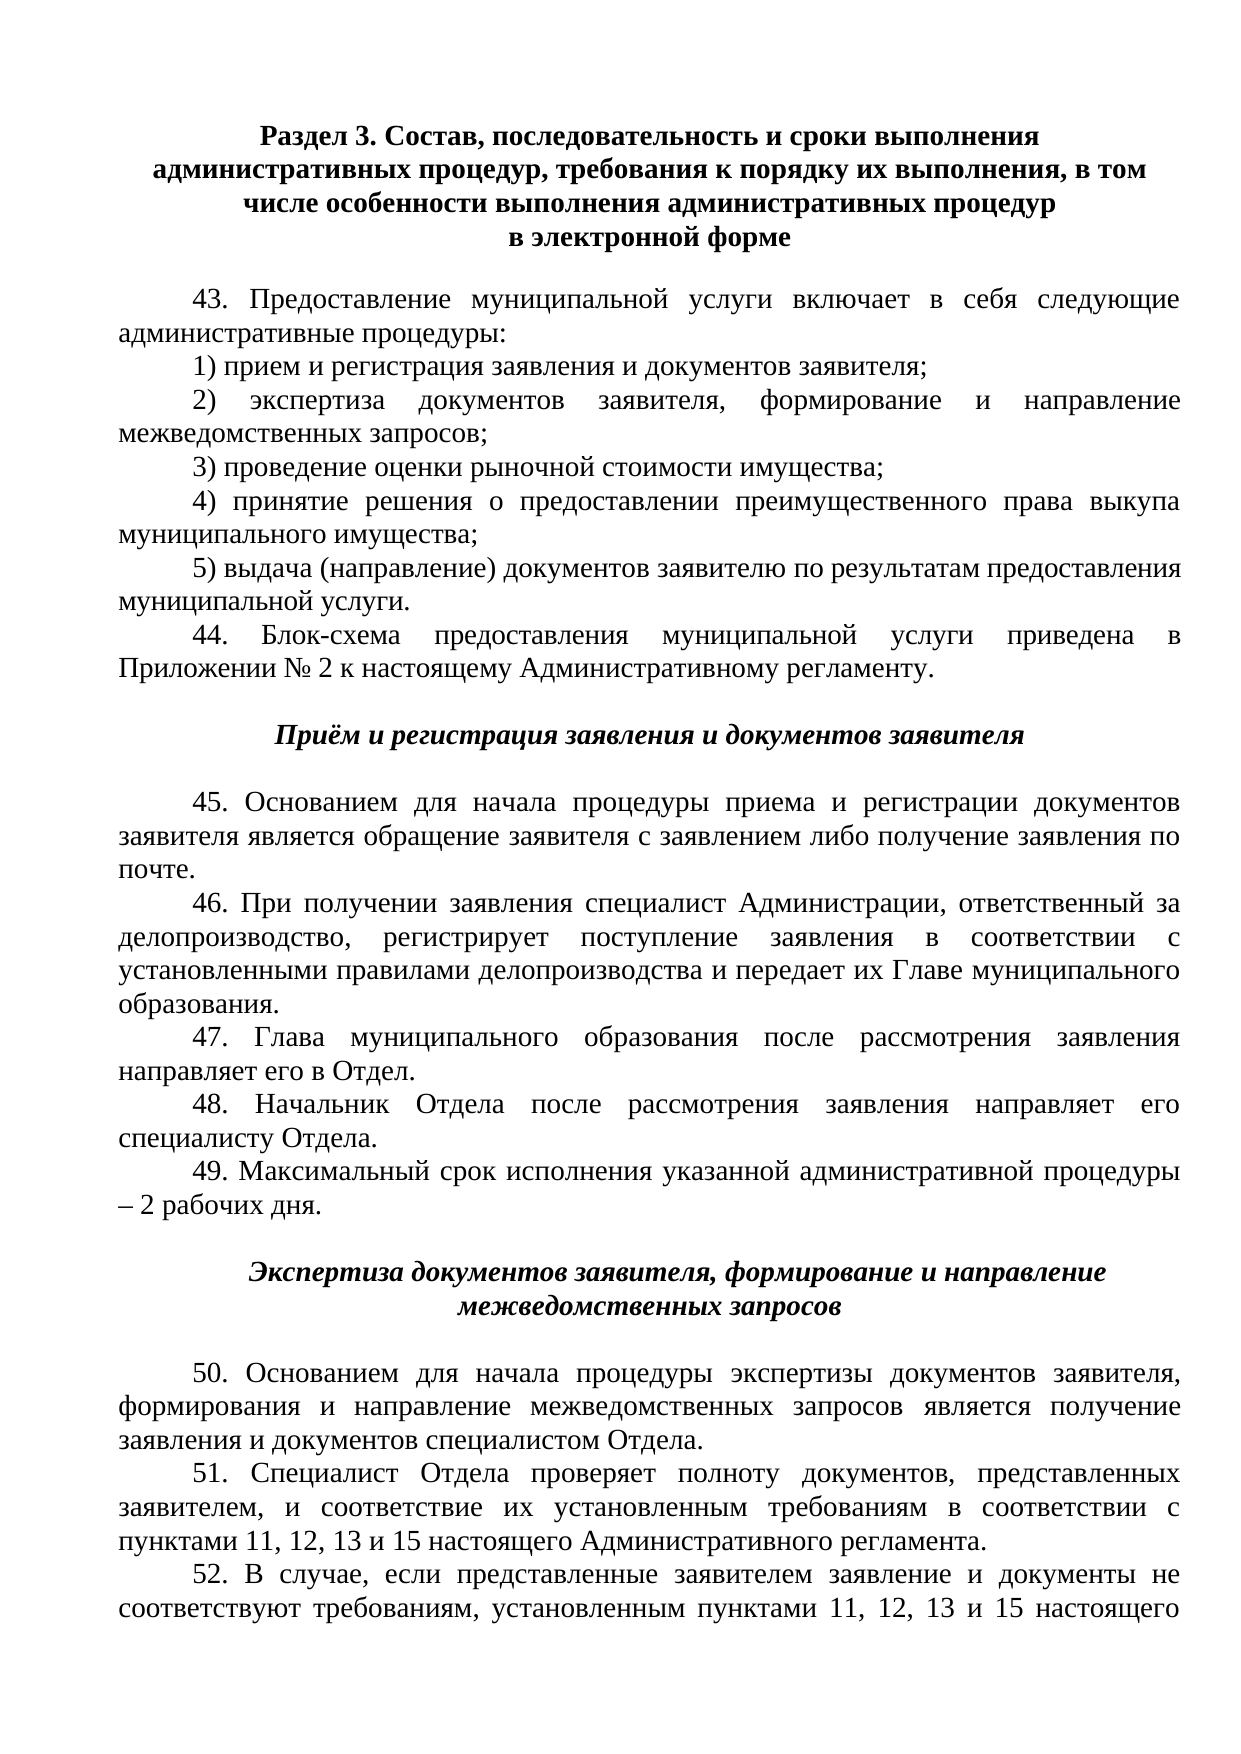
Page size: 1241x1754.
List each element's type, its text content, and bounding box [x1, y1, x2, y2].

text 1) прием и регистрация заявления и документов заявителя; [118, 348, 1181, 382]
text 47. Глава муниципального образования после рассмотрения заявления направляет его в Отдел. [118, 1019, 1181, 1086]
text Экспертиза документов заявителя, формирование и направление межведомственных запросов [118, 1254, 1181, 1321]
text 50. Основанием для начала процедуры экспертизы документов заявителя, формирования и направление межведомственных запросов является получение заявления и документов специалистом Отдела. [118, 1355, 1181, 1456]
text Приём и регистрация заявления и документов заявителя [118, 717, 1181, 751]
text 46. При получении заявления специалист Администрации, ответственный за делопроизводство, регистрирует поступление заявления в соответствии с установленными правилами делопроизводства и передает их Главе муниципального образования. [118, 885, 1181, 1019]
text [118, 1556, 1181, 1623]
text 4) принятие решения о предоставлении преимущественного права выкупа муниципального имущества; [118, 483, 1181, 550]
text 49. Максимальный срок исполнения указанной административной процедуры – 2 рабочих дня. [118, 1153, 1181, 1221]
text 44. Блок-схема предоставления муниципальной услуги приведена в Приложении № 2 к настоящему Административному регламенту. [118, 617, 1181, 684]
text Раздел 3. Состав, последовательность и сроки выполнения административных процедур, требования к порядку их выполнения, в том числе особенности выполнения административных процедур в электронной форме [118, 118, 1181, 252]
text 2) экспертиза документов заявителя, формирование и направление межведомственных запросов; [118, 382, 1181, 449]
text 5) выдача (направление) документов заявителю по результатам предоставления муниципальной услуги. [118, 550, 1181, 617]
text 51. Специалист Отдела проверяет полноту документов, представленных заявителем, и соответствие их установленным требованиям в соответствии с пунктами 11, 12, 13 и 15 настоящего Административного регламента. [118, 1456, 1181, 1556]
text 3) проведение оценки рыночной стоимости имущества; [118, 449, 1181, 483]
text 43. Предоставление муниципальной услуги включает в себя следующие административные процедуры: [118, 281, 1181, 348]
text 48. Начальник Отдела после рассмотрения заявления направляет его специалисту Отдела. [118, 1086, 1181, 1153]
text 45. Основанием для начала процедуры приема и регистрации документов заявителя является обращение заявителя с заявлением либо получение заявления по почте. [118, 784, 1181, 885]
